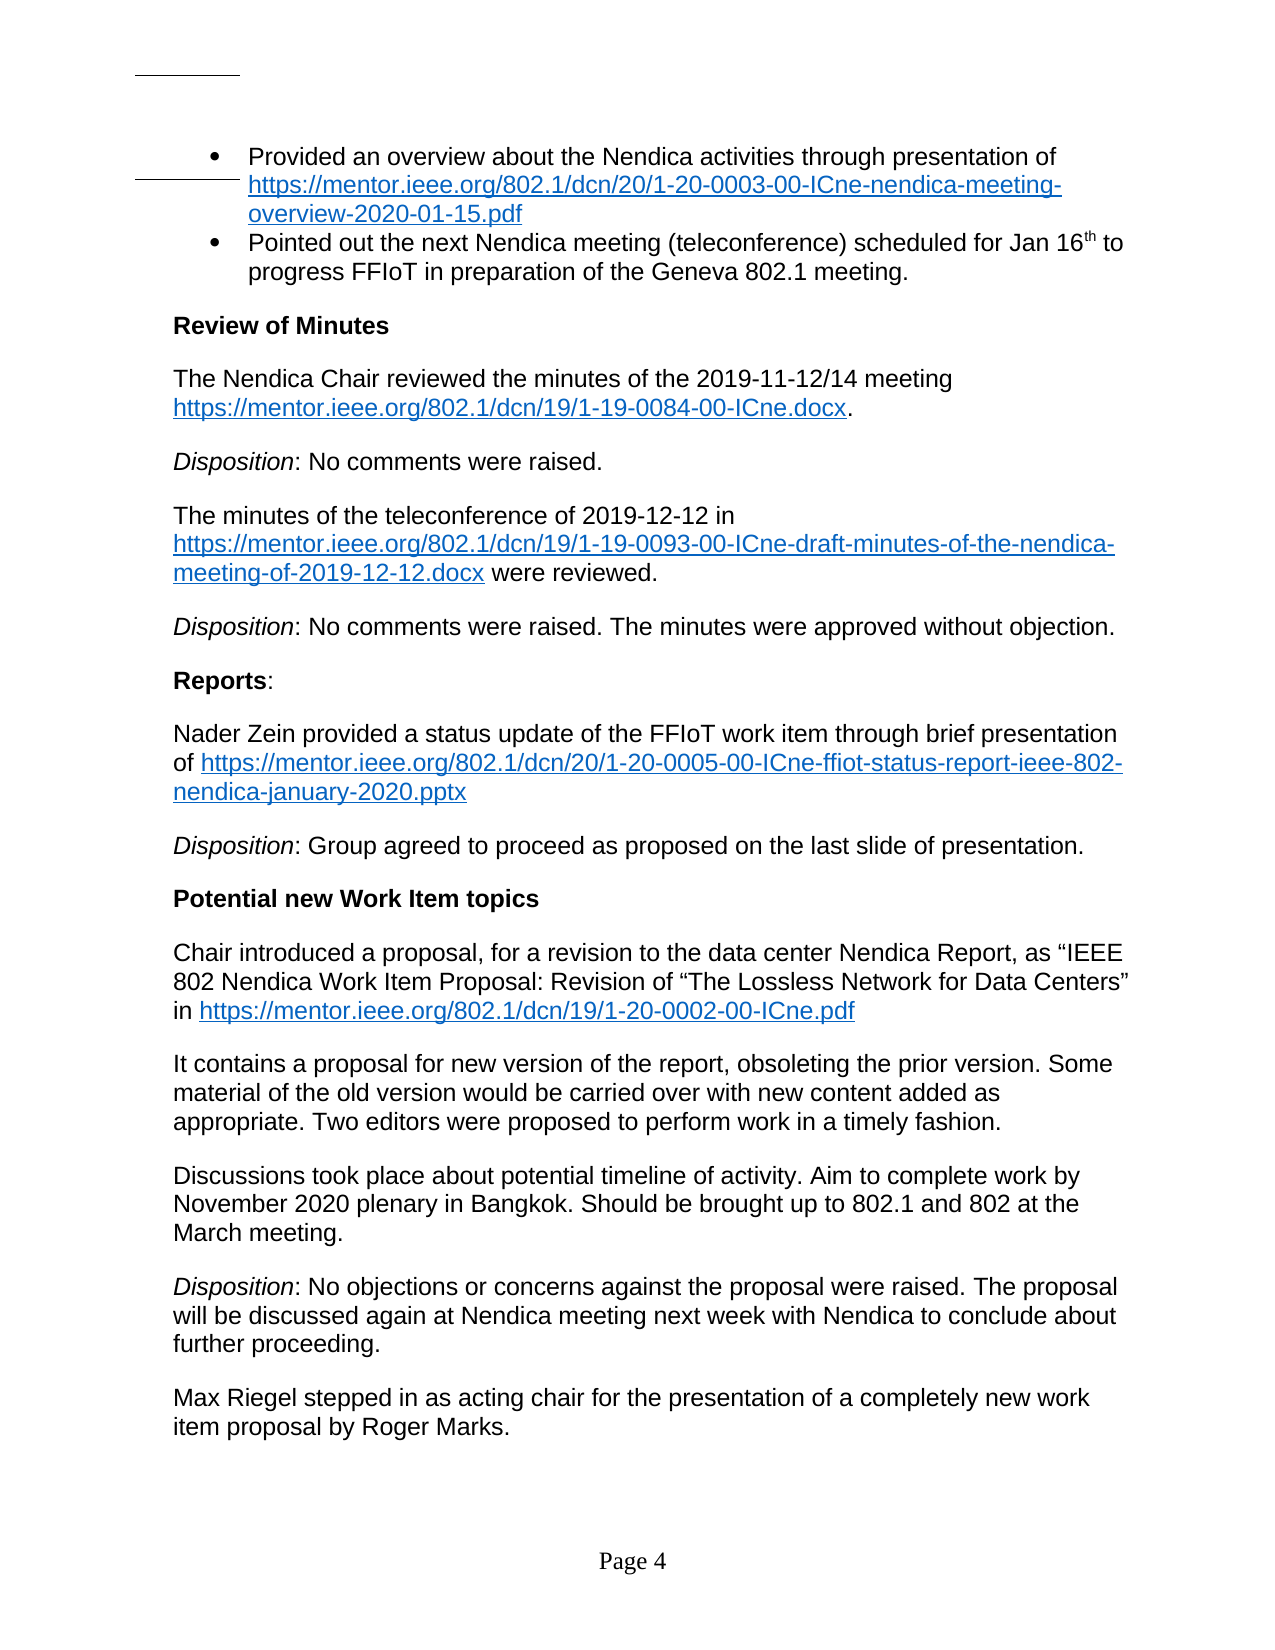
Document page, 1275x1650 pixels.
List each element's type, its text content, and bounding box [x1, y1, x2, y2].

text Disposition: Group agreed to proceed as proposed on the last slide of presentation. [173, 831, 1129, 859]
text The minutes of the teleconference of 2019-12-12 in https://mentor.ieee.org/802.1/dcn/19/1-19-0093-00-ICne-draft-minutes-of-the-nendica-meeting-of-2019-12-12.docx were reviewed. [173, 501, 1129, 587]
text Potential new Work Item topics [173, 884, 1129, 913]
text Review of Minutes [173, 311, 1129, 339]
text Disposition: No objections or concerns against the proposal were raised. The proposal will be discussed again at Nendica meeting next week with Nendica to conclude about further proceeding. [173, 1272, 1129, 1358]
text Nader Zein provided a status update of the FFIoT work item through brief presentation of https://mentor.ieee.org/802.1/dcn/20/1-20-0005-00-ICne-ffiot-status-report-ieee-802-nendica-january-2020.pptx [173, 719, 1129, 806]
text Chair introduced a proposal, for a revision to the data center Nendica Report, as “IEEE 802 Nendica Work Item Proposal: Revision of “The Lossless Network for Data Centers” in https://mentor.ieee.org/802.1/dcn/19/1-20-0002-00-ICne.pdf [173, 938, 1129, 1024]
text Disposition: No comments were raised. The minutes were approved without objection. [173, 612, 1129, 641]
list Pointed out the next Nendica meeting (teleconference) scheduled for Jan 16th to progress FFIoT in preparation of the Geneva 802.1 meeting. [210, 228, 1129, 286]
text Disposition: No comments were raised. [173, 447, 1129, 476]
text It contains a proposal for new version of the report, obsoleting the prior version. Some material of the old version would be carried over with new content added as appropriate. Two editors were proposed to perform work in a timely fashion. [173, 1049, 1129, 1136]
text Max Riegel stepped in as acting chair for the presentation of a completely new work item proposal by Roger Marks. [173, 1383, 1129, 1441]
text Discussions took place about potential timeline of activity. Aim to complete work by November 2020 plenary in Bangkok. Should be brought up to 802.1 and 802 at the March meeting. [173, 1161, 1129, 1247]
list Provided an overview about the Nendica activities through presentation of https://mentor.ieee.org/802.1/dcn/20/1-20-0003-00-ICne-nendica-meeting-overview-2020-01-15.pdf [210, 142, 1129, 228]
text The Nendica Chair reviewed the minutes of the 2019-11-12/14 meeting https://mentor.ieee.org/802.1/dcn/19/1-19-0084-00-ICne.docx. [173, 364, 1129, 422]
text Reports: [173, 666, 1129, 694]
